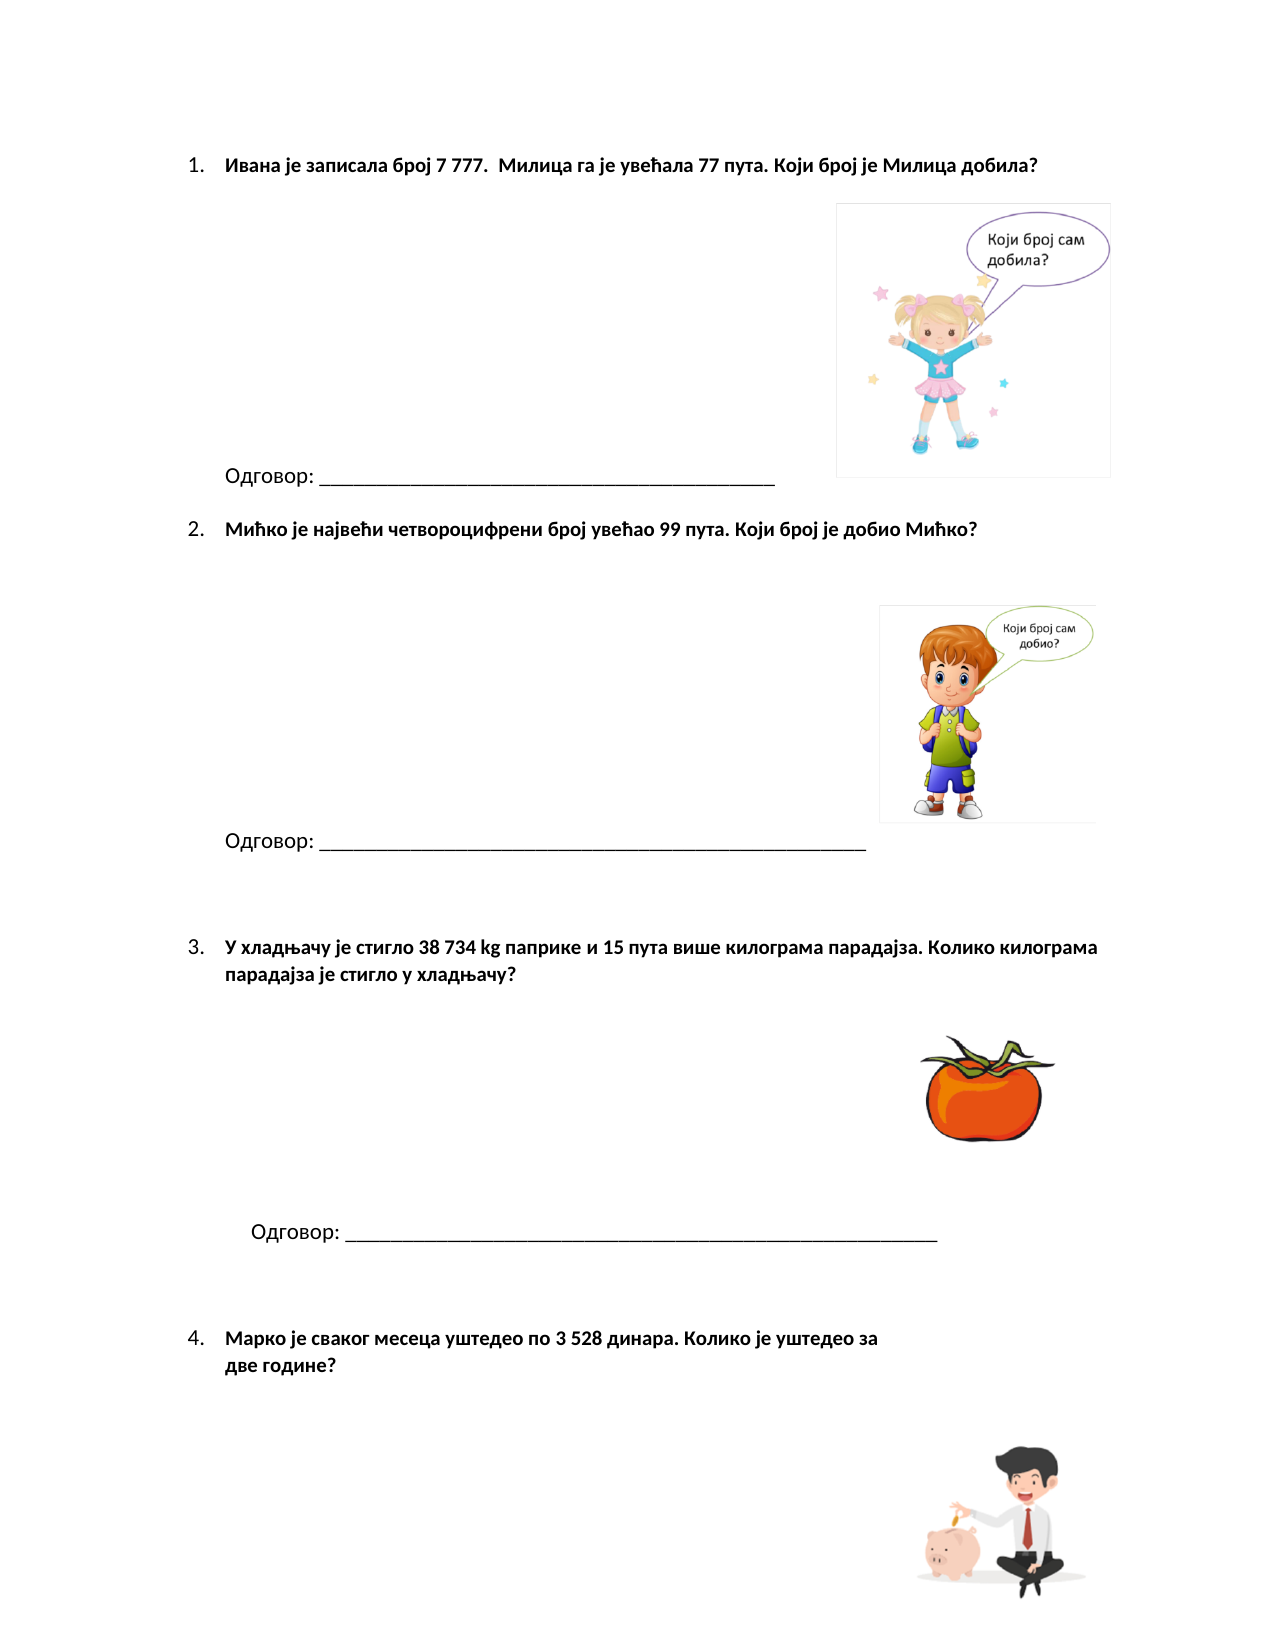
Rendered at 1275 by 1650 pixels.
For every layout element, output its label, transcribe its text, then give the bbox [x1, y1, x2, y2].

list Марко је сваког месеца уштедео по 3 528 динара. Колико је уштедео за две године? [187, 1323, 1125, 1378]
list Ивана је записала број 7 777. Милица га је увећала 77 пута. Који број је Милица добила? [187, 150, 1125, 178]
list У хладњачу је стигло 38 734 kg паприке и 15 пута више килограма парадајза. Колико килограма парадајза је стигло у хладњачу? [187, 932, 1125, 987]
list Мићко је највећи четвороцифрени број увећао 99 пута. Који број је добио Мићко? [187, 514, 1125, 542]
text Одговор: ____________________________________________________ [150, 1217, 1125, 1245]
picture [912, 1437, 1090, 1608]
text Одговор: ________________________________________________ [150, 826, 1125, 854]
picture [877, 603, 1096, 824]
picture [907, 1021, 1070, 1169]
picture [834, 201, 1111, 478]
text Одговор: ________________________________________ [225, 461, 1125, 489]
